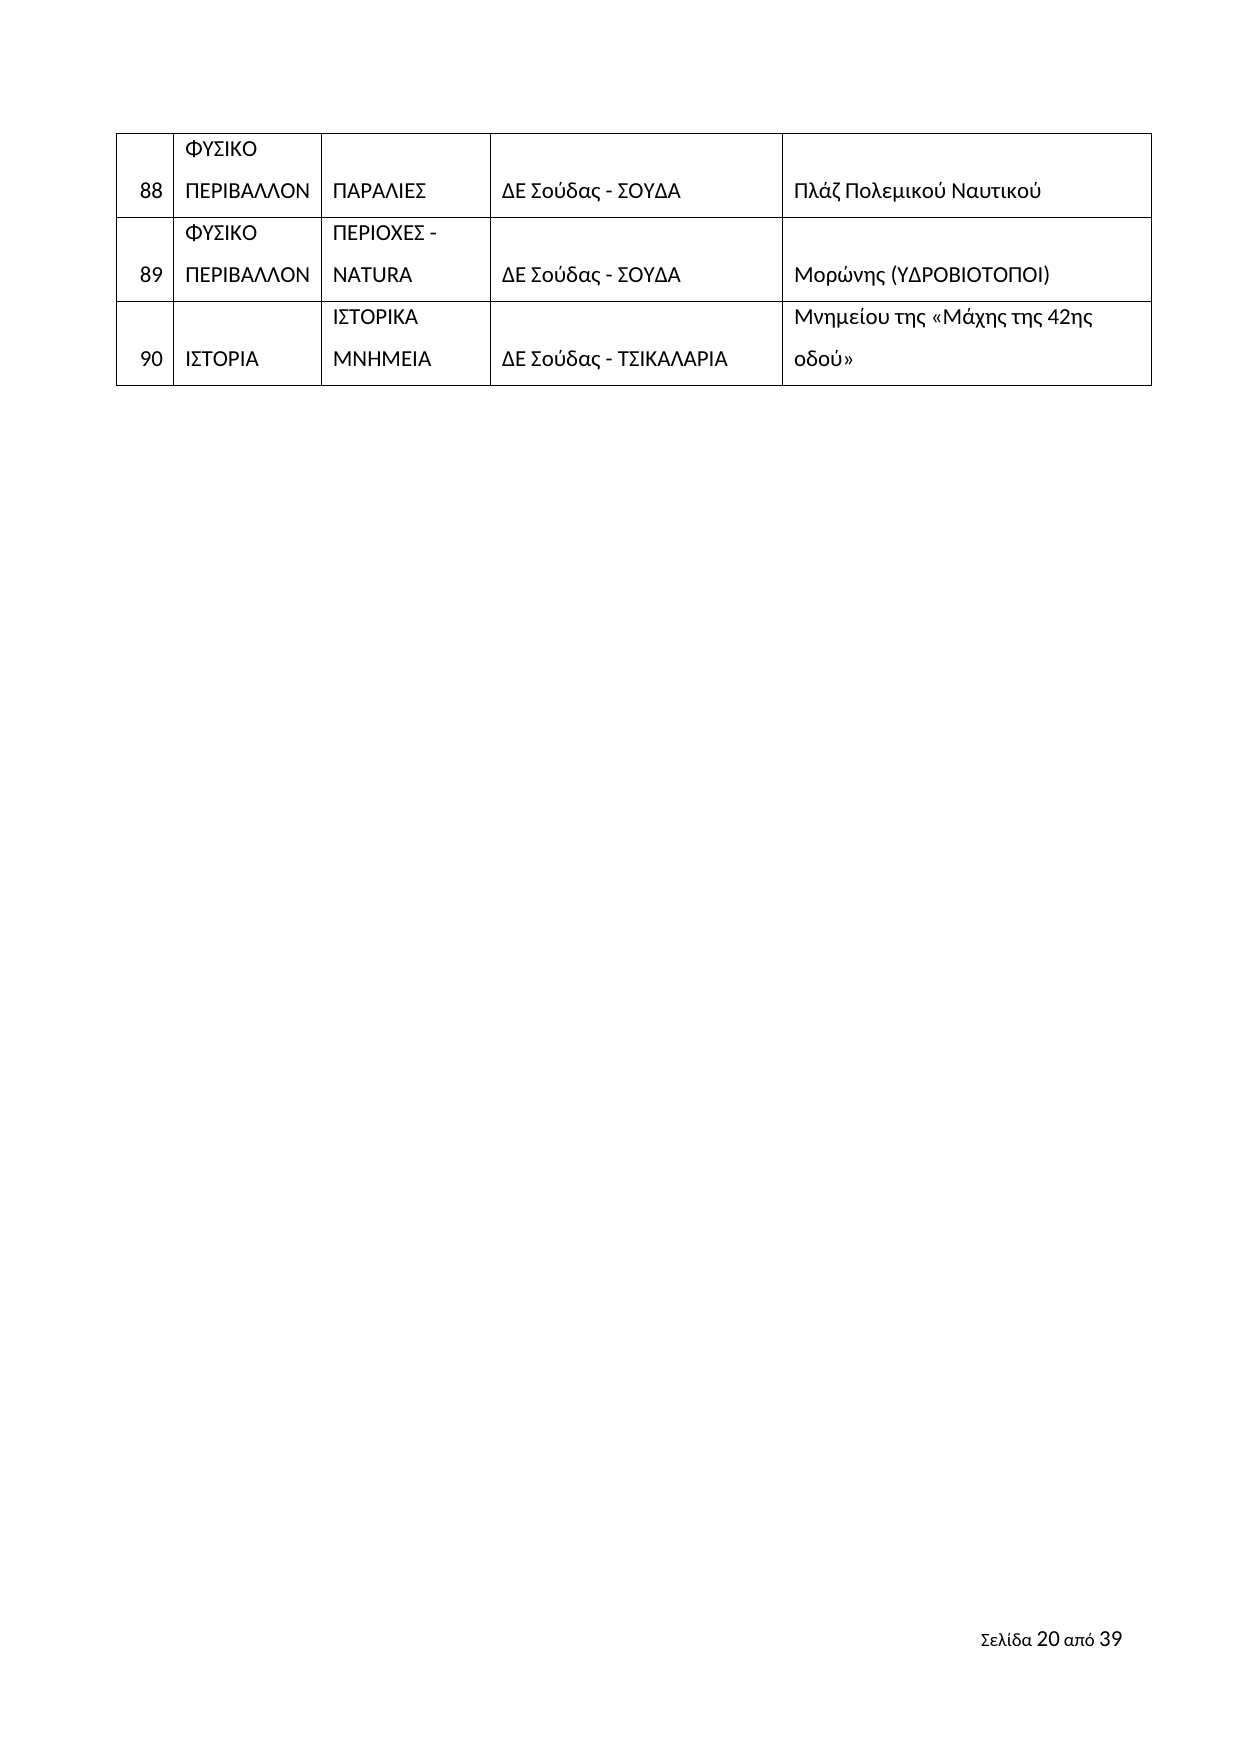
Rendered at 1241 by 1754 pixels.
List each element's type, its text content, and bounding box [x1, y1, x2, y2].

table_cell ΙΣΤΟΡΙΑ [174, 302, 321, 385]
table_cell 89 [117, 218, 173, 301]
table_cell Πλάζ Πολεμικού Ναυτικού [783, 134, 1151, 217]
table_cell ΙΣΤΟΡΙΚΑ ΜΝΗΜΕΙΑ [322, 302, 490, 385]
table_cell ΦΥΣΙΚΟ ΠΕΡΙΒΑΛΛΟΝ [174, 134, 321, 217]
table_cell 88 [117, 134, 173, 217]
table_cell ΠΑΡΑΛΙΕΣ [322, 134, 490, 217]
table_cell ΠΕΡΙΟΧΕΣ - NATURA [322, 218, 490, 301]
table_cell Μορώνης (ΥΔΡΟΒΙΟΤΟΠΟΙ) [783, 218, 1151, 301]
table_cell ΔΕ Σούδας - ΣΟΥΔΑ [491, 218, 782, 301]
table_cell Μνημείου της «Μάχης της 42ης οδού» [783, 302, 1151, 385]
table_cell ΔΕ Σούδας - ΣΟΥΔΑ [491, 134, 782, 217]
table_cell ΦΥΣΙΚΟ ΠΕΡΙΒΑΛΛΟΝ [174, 218, 321, 301]
table_cell 90 [117, 302, 173, 385]
table_cell ΔΕ Σούδας - ΤΣΙΚΑΛΑΡΙΑ [491, 302, 782, 385]
